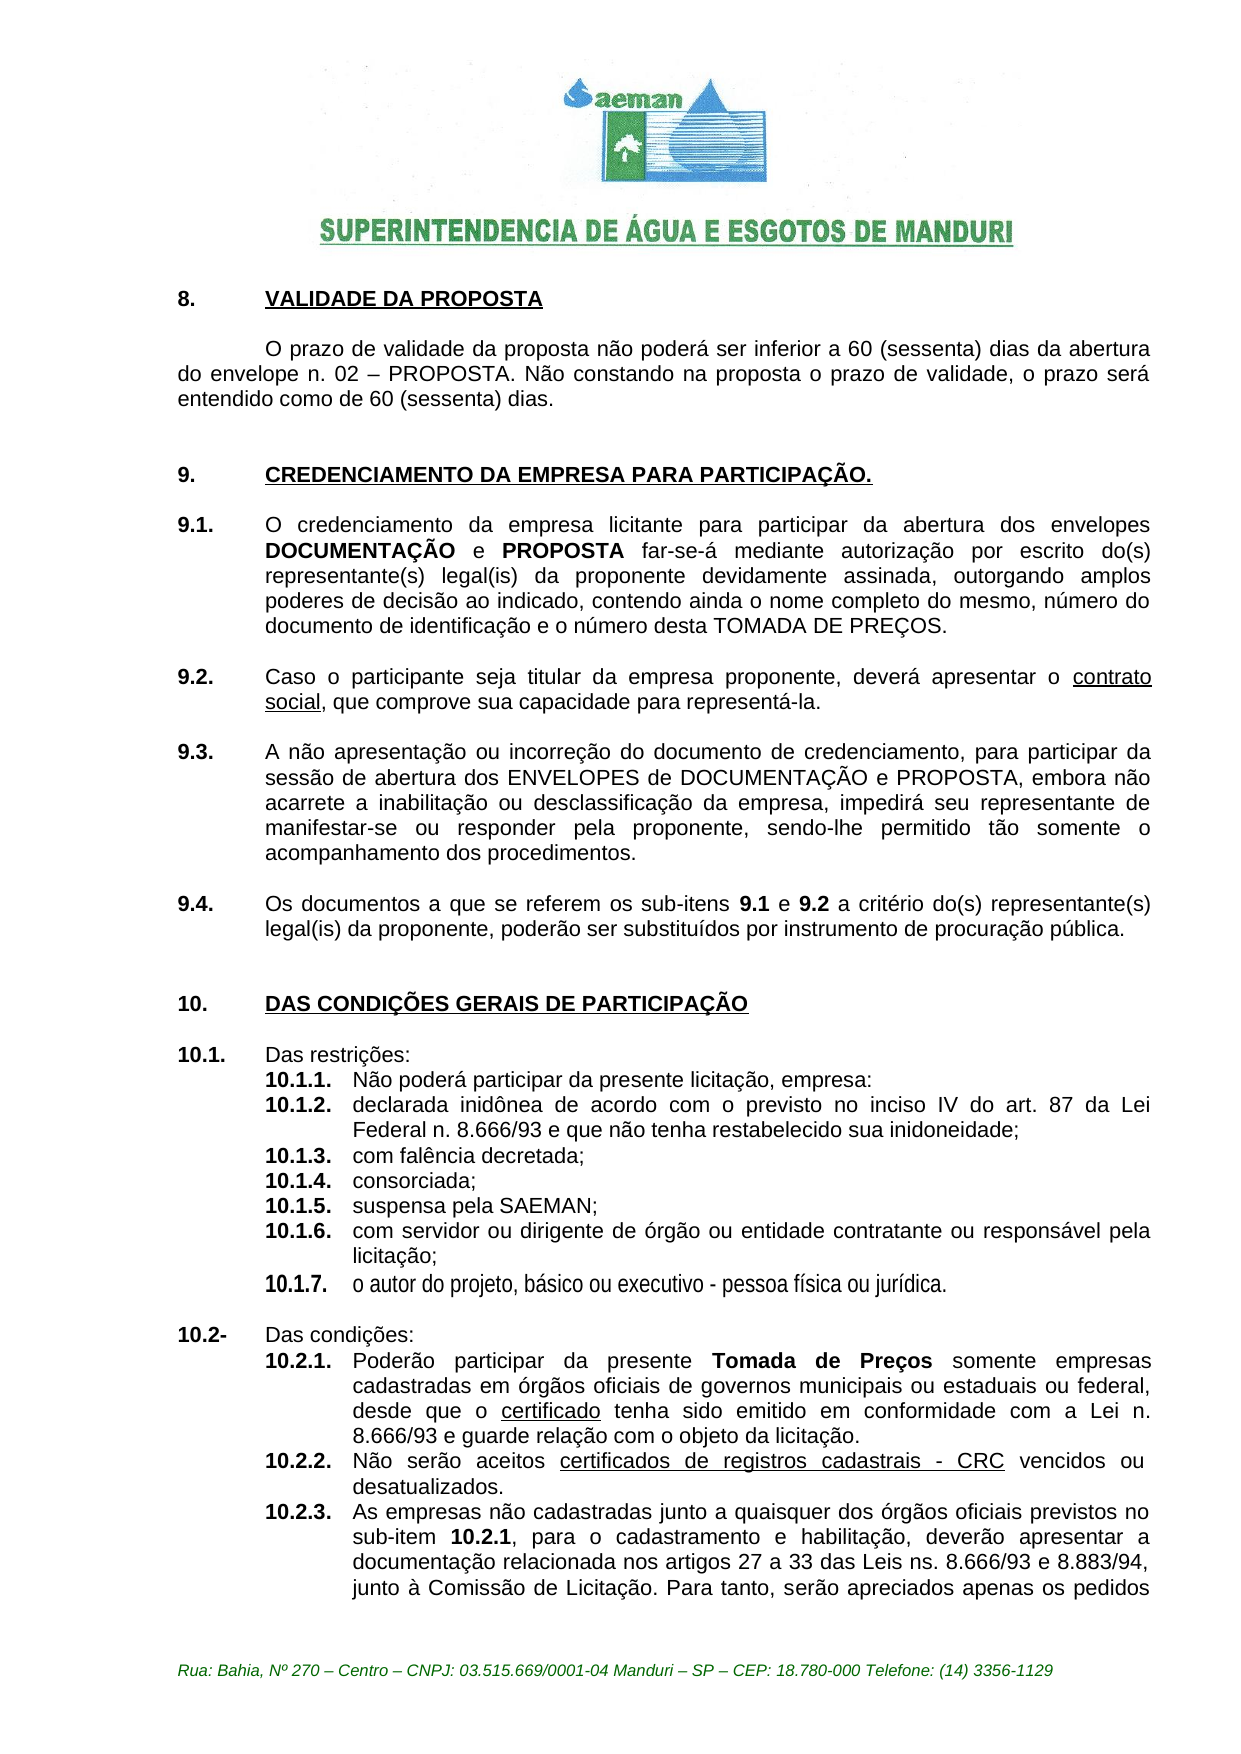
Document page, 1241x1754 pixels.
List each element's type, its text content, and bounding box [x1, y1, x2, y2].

text 10.1.6. com servidor ou dirigente de órgão ou entidade contratante ou responsável pela licitação; [265, 1218, 1152, 1268]
text 10.1.1. Não poderá participar da presente licitação, empresa: [265, 1067, 1152, 1092]
picture [307, 59, 1022, 261]
text 10.1.7. o autor do projeto, básico ou executivo - pessoa física ou jurídica. [265, 1268, 1152, 1297]
text 10.1. Das restrições: [177, 1042, 1152, 1067]
text 10.1.2. declarada inidônea de acordo com o previsto no inciso IV do art. 87 da Lei Federal n. 8.666/93 e que não tenha restabelecido sua inidoneidade; [265, 1092, 1152, 1142]
text 9.2. Caso o participante seja titular da empresa proponente, deverá apresentar o contrato social, que comprove sua capacidade para representá-la. [177, 663, 1152, 714]
text 10.1.5. suspensa pela SAEMAN; [265, 1193, 1152, 1218]
text 10.1.4. consorciada; [265, 1168, 1152, 1193]
text 10.1.3. com falência decretada; [265, 1142, 1152, 1168]
text 10. DAS CONDIÇÕES GERAIS DE PARTICIPAÇÃO [177, 991, 1152, 1016]
text 10.2- Das condições: [177, 1322, 1152, 1347]
text 10.2.2. Não serão aceitos certificados de registros cadastrais - CRC vencidos ou desatualizados. [265, 1448, 1144, 1499]
text 9.1. O credenciamento da empresa licitante para participar da abertura dos envelopes DOCUMENTAÇÃO e PROPOSTA far-se-á mediante autorização por escrito do(s) representante(s) legal(is) da proponente devidamente assinada, outorgando amplos poderes de decisão ao indicado, contendo ainda o nome completo do mesmo, número do documento de identificação e o número desta TOMADA DE PREÇOS. [177, 512, 1152, 638]
list VALIDADE DA PROPOSTA [177, 285, 1152, 311]
text 9.3. A não apresentação ou incorreção do documento de credenciamento, para participar da sessão de abertura dos ENVELOPES de DOCUMENTAÇÃO e PROPOSTA, embora não acarrete a inabilitação ou desclassificação da empresa, impedirá seu representante de manifestar-se ou responder pela proponente, sendo-lhe permitido tão somente o acompanhamento dos procedimentos. [177, 739, 1152, 865]
text 9. CREDENCIAMENTO DA EMPRESA PARA PARTICIPAÇÃO. [177, 462, 1152, 487]
text 9.4. Os documentos a que se referem os sub-itens 9.1 e critério do(s) representante(s) legal(is) da proponente, poderão ser substituídos por instrumento de procuração pública. [177, 890, 1152, 941]
text O prazo de validade da proposta não poderá ser inferior a 60 (sessenta) dias da abertura do envelope n. 02 – PROPOSTA. Não constando na proposta o prazo de validade, o prazo será entendido como de 60 (sessenta) dias. [177, 336, 1152, 411]
text 10.2.1. Poderão participar da presente Tomada de Preços somente empresas cadastradas em órgãos oficiais de governos municipais ou estaduais ou federal, desde que o certificado tenha sido emitido em conformidade com a Lei n. 8.666/93 e guarde relação com o objeto da licitação. [265, 1347, 1152, 1448]
